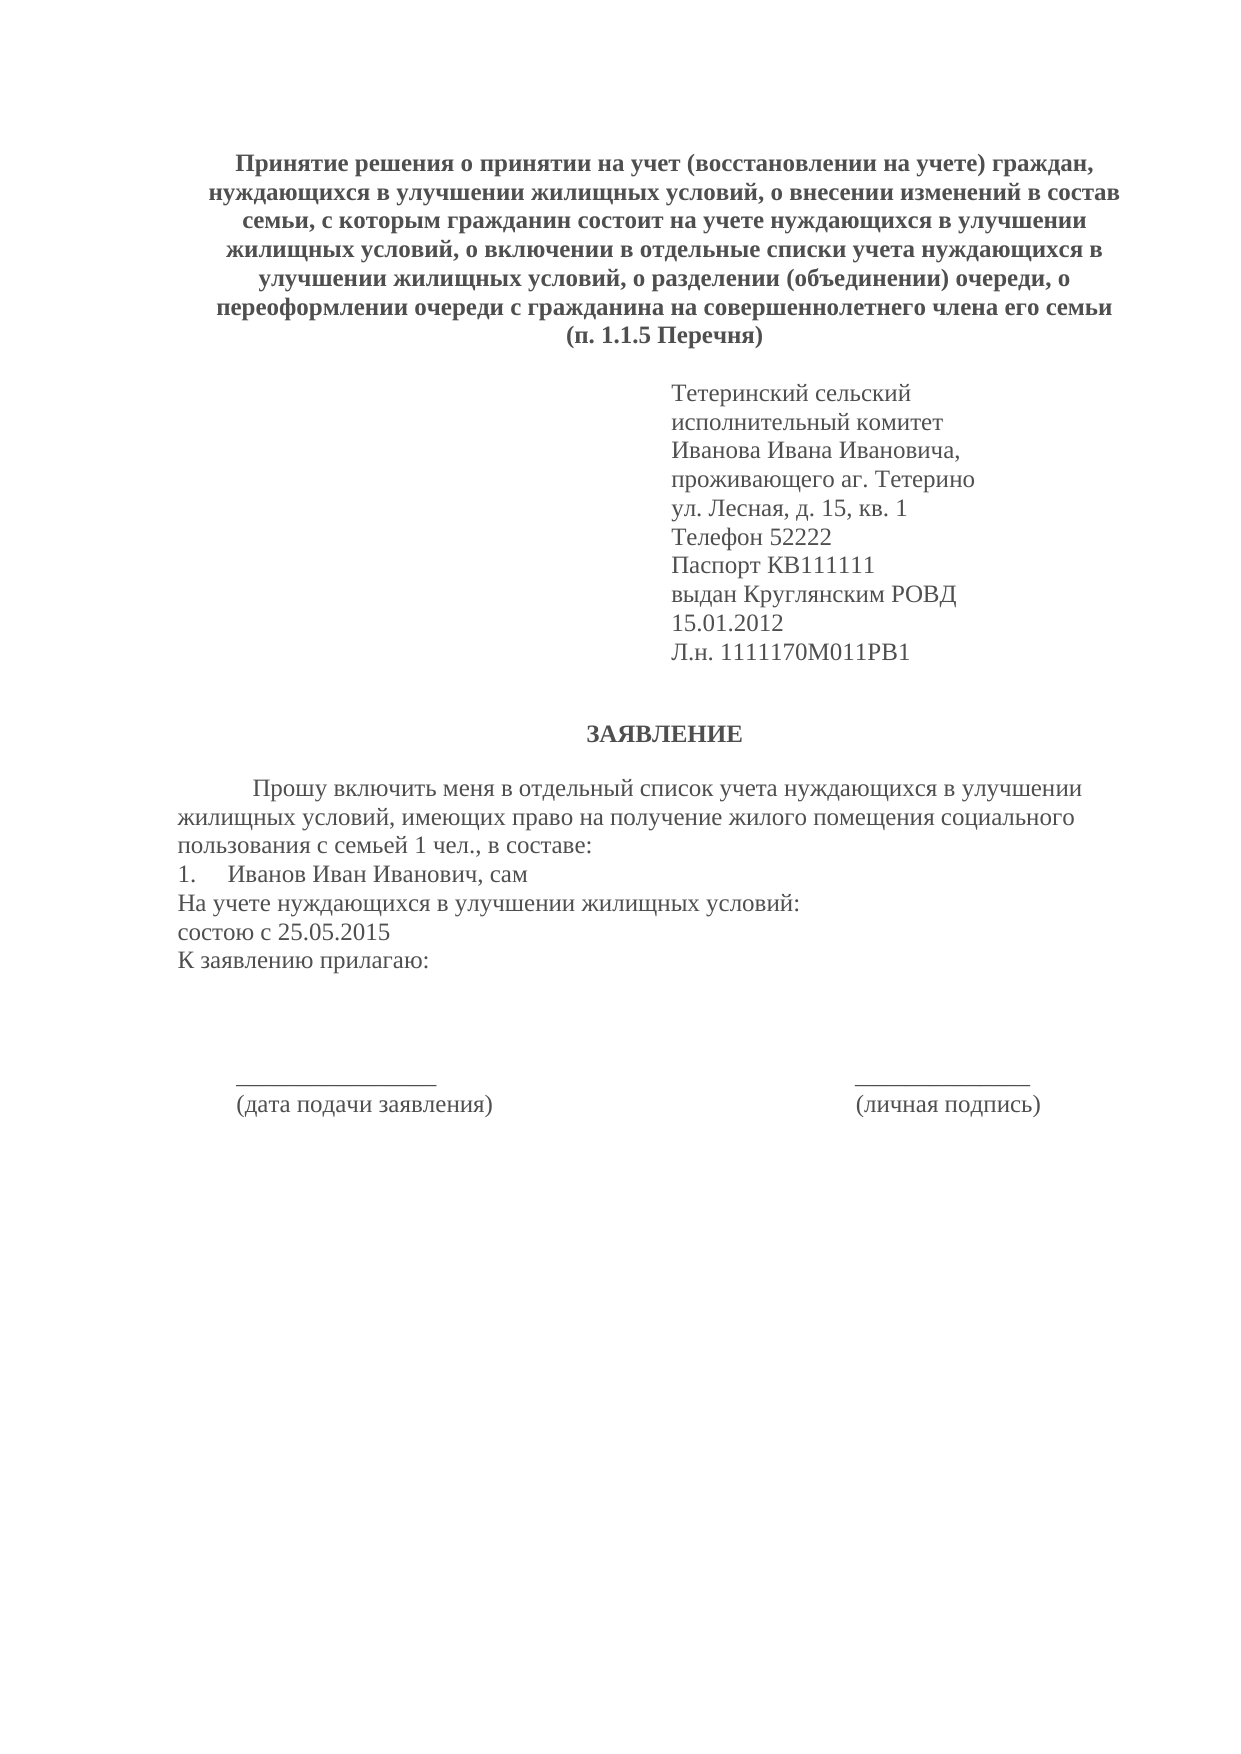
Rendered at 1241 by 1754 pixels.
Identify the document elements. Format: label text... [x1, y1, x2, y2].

text Тетеринский сельский [177, 378, 1152, 407]
text 15.01.2012 [177, 608, 1152, 637]
text Паспорт КВ111111 [177, 550, 1152, 579]
text Прошу включить меня в отдельный список учета нуждающихся в улучшении жилищных условий, имеющих право на получение жилого помещения социального пользования с семьей 1 чел., в составе: [177, 773, 1152, 859]
text (дата подачи заявления) (личная подпись) [177, 1089, 1152, 1118]
text состою с 25.05.2015 [177, 917, 1152, 945]
text Л.н. 1111170М011РВ1 [177, 637, 1152, 665]
text ________________ ______________ [177, 1060, 1152, 1089]
text Иванова Ивана Ивановича, [177, 435, 1152, 464]
text выдан Круглянским РОВД [177, 579, 1152, 608]
text (п. 1.1.5 Перечня) [177, 320, 1152, 349]
text На учете нуждающихся в улучшении жилищных условий: [177, 888, 1152, 917]
text ЗАЯВЛЕНИЕ [177, 719, 1152, 748]
text проживающего аг. Тетерино [177, 464, 1152, 493]
text ул. Лесная, д. 15, кв. 1 [177, 493, 1152, 522]
text 1. Иванов Иван Иванович, сам [177, 859, 1152, 888]
text Принятие решения о принятии на учет (восстановлении на учете) граждан, нуждающихся в улучшении жилищных условий, о внесении изменений в состав семьи, с которым гражданин состоит на учете нуждающихся в улучшении жилищных условий, о включении в отдельные списки учета нуждающихся в улучшении жилищных условий, о разделении (объединении) очереди, о переоформлении очереди с гражданина на совершеннолетнего члена его семьи [177, 148, 1152, 320]
text К заявлению прилагаю: [177, 945, 1152, 974]
text исполнительный комитет [177, 407, 1152, 435]
text Телефон 52222 [177, 522, 1152, 550]
